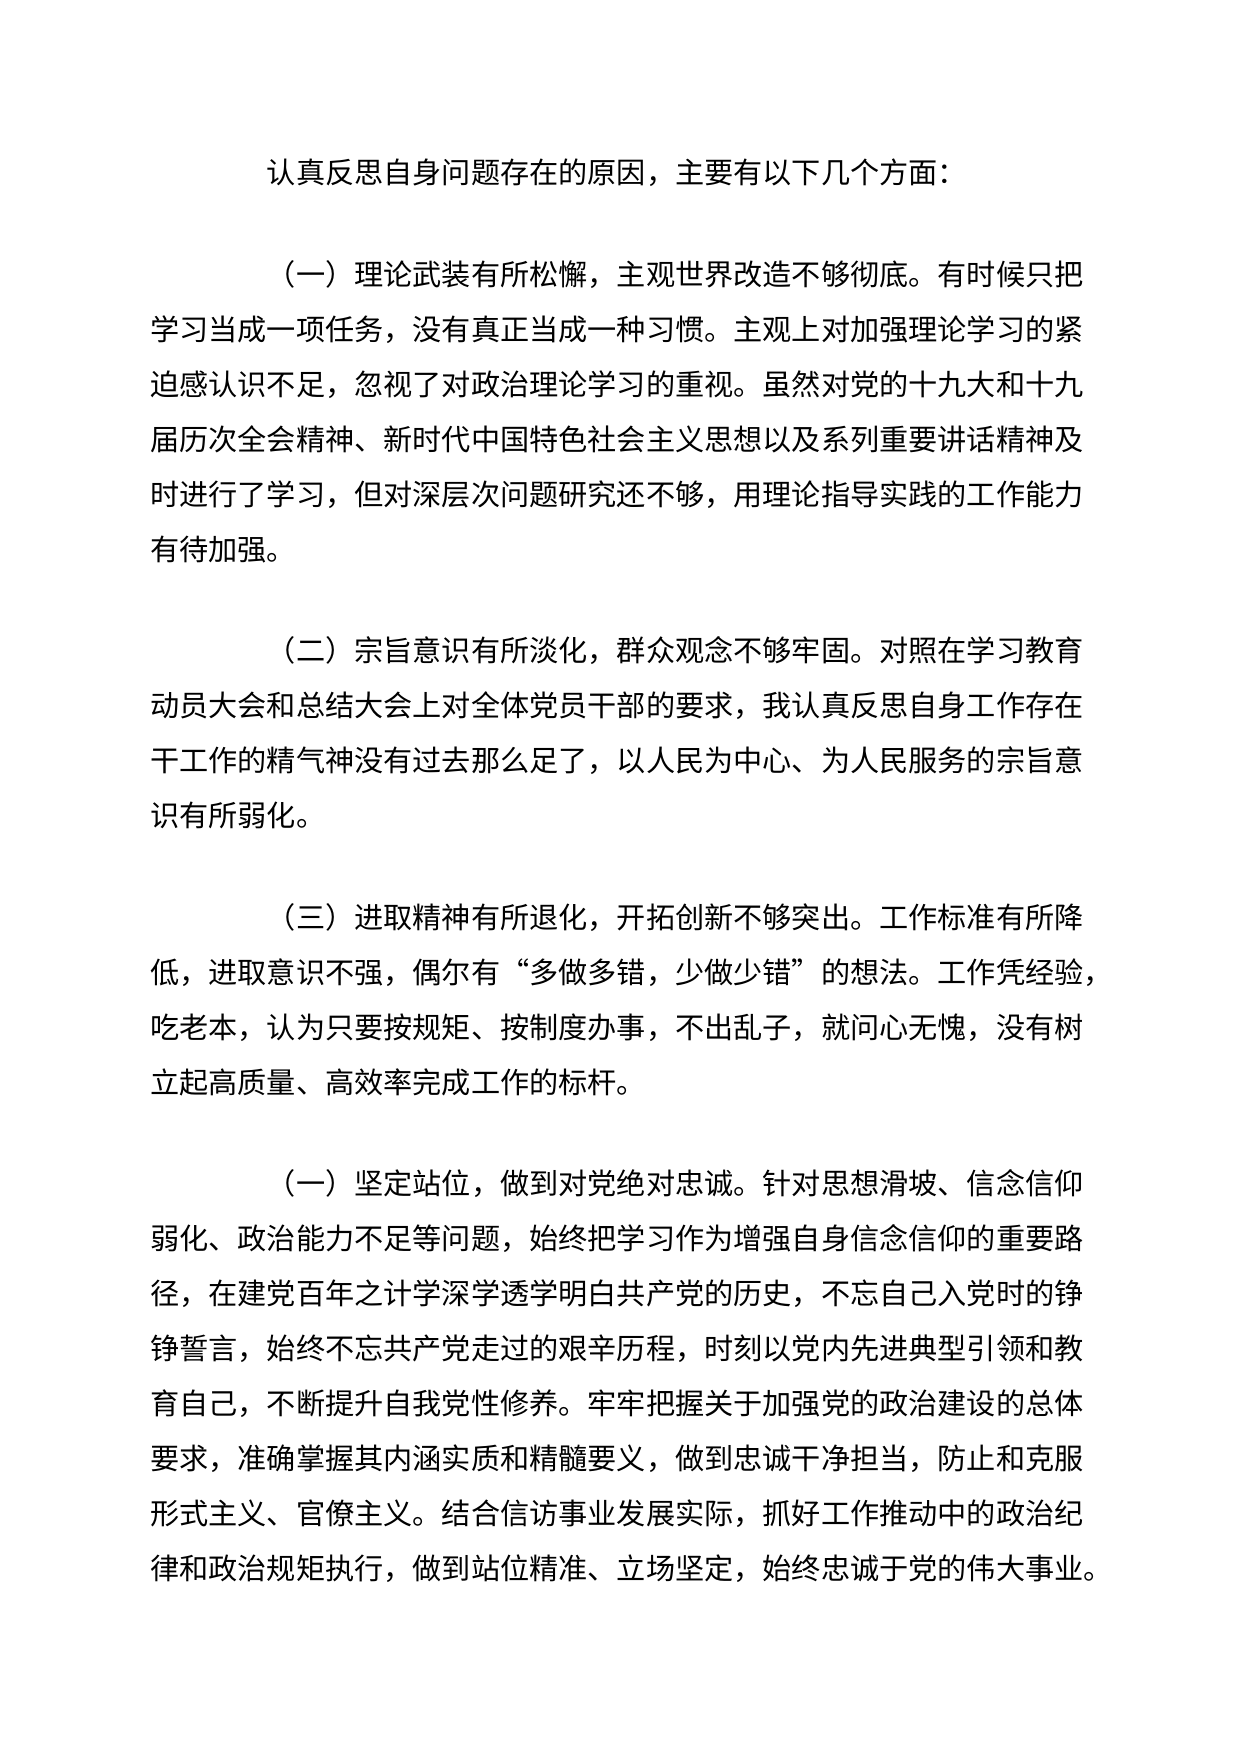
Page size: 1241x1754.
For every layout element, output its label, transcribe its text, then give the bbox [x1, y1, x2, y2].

text （二）宗旨意识有所淡化，群众观念不够牢固。对照在学习教育动员大会和总结大会上对全体党员干部的要求，我认真反思自身工作存在干工作的精气神没有过去那么足了，以人民为中心、为人民服务的宗旨意识有所弱化。 [150, 628, 1090, 835]
text （一）坚定站位，做到对党绝对忠诚。针对思想滑坡、信念信仰弱化、政治能力不足等问题，始终把学习作为增强自身信念信仰的重要路径，在建党百年之计学深学透学明白共产党的历史，不忘自己入党时的铮铮誓言，始终不忘共产党走过的艰辛历程，时刻以党内先进典型引领和教育自己，不断提升自我党性修养。牢牢把握关于加强党的政治建设的总体要求，准确掌握其内涵实质和精髓要义，做到忠诚干净担当，防止和克服形式主义、官僚主义。结合信访事业发展实际，抓好工作推动中的政治纪律和政治规矩执行，做到站位精准、立场坚定，始终忠诚于党的伟大事业。 [150, 1161, 1090, 1587]
text （一）理论武装有所松懈，主观世界改造不够彻底。有时候只把学习当成一项任务，没有真正当成一种习惯。主观上对加强理论学习的紧迫感认识不足，忽视了对政治理论学习的重视。虽然对党的十九大和十九届历次全会精神、新时代中国特色社会主义思想以及系列重要讲话精神及时进行了学习，但对深层次问题研究还不够，用理论指导实践的工作能力有待加强。 [150, 252, 1090, 568]
text 认真反思自身问题存在的原因，主要有以下几个方面： [150, 150, 1090, 192]
text （三）进取精神有所退化，开拓创新不够突出。工作标准有所降低，进取意识不强，偶尔有“多做多错，少做少错”的想法。工作凭经验，吃老本，认为只要按规矩、按制度办事，不出乱子，就问心无愧，没有树立起高质量、高效率完成工作的标杆。 [150, 894, 1090, 1101]
